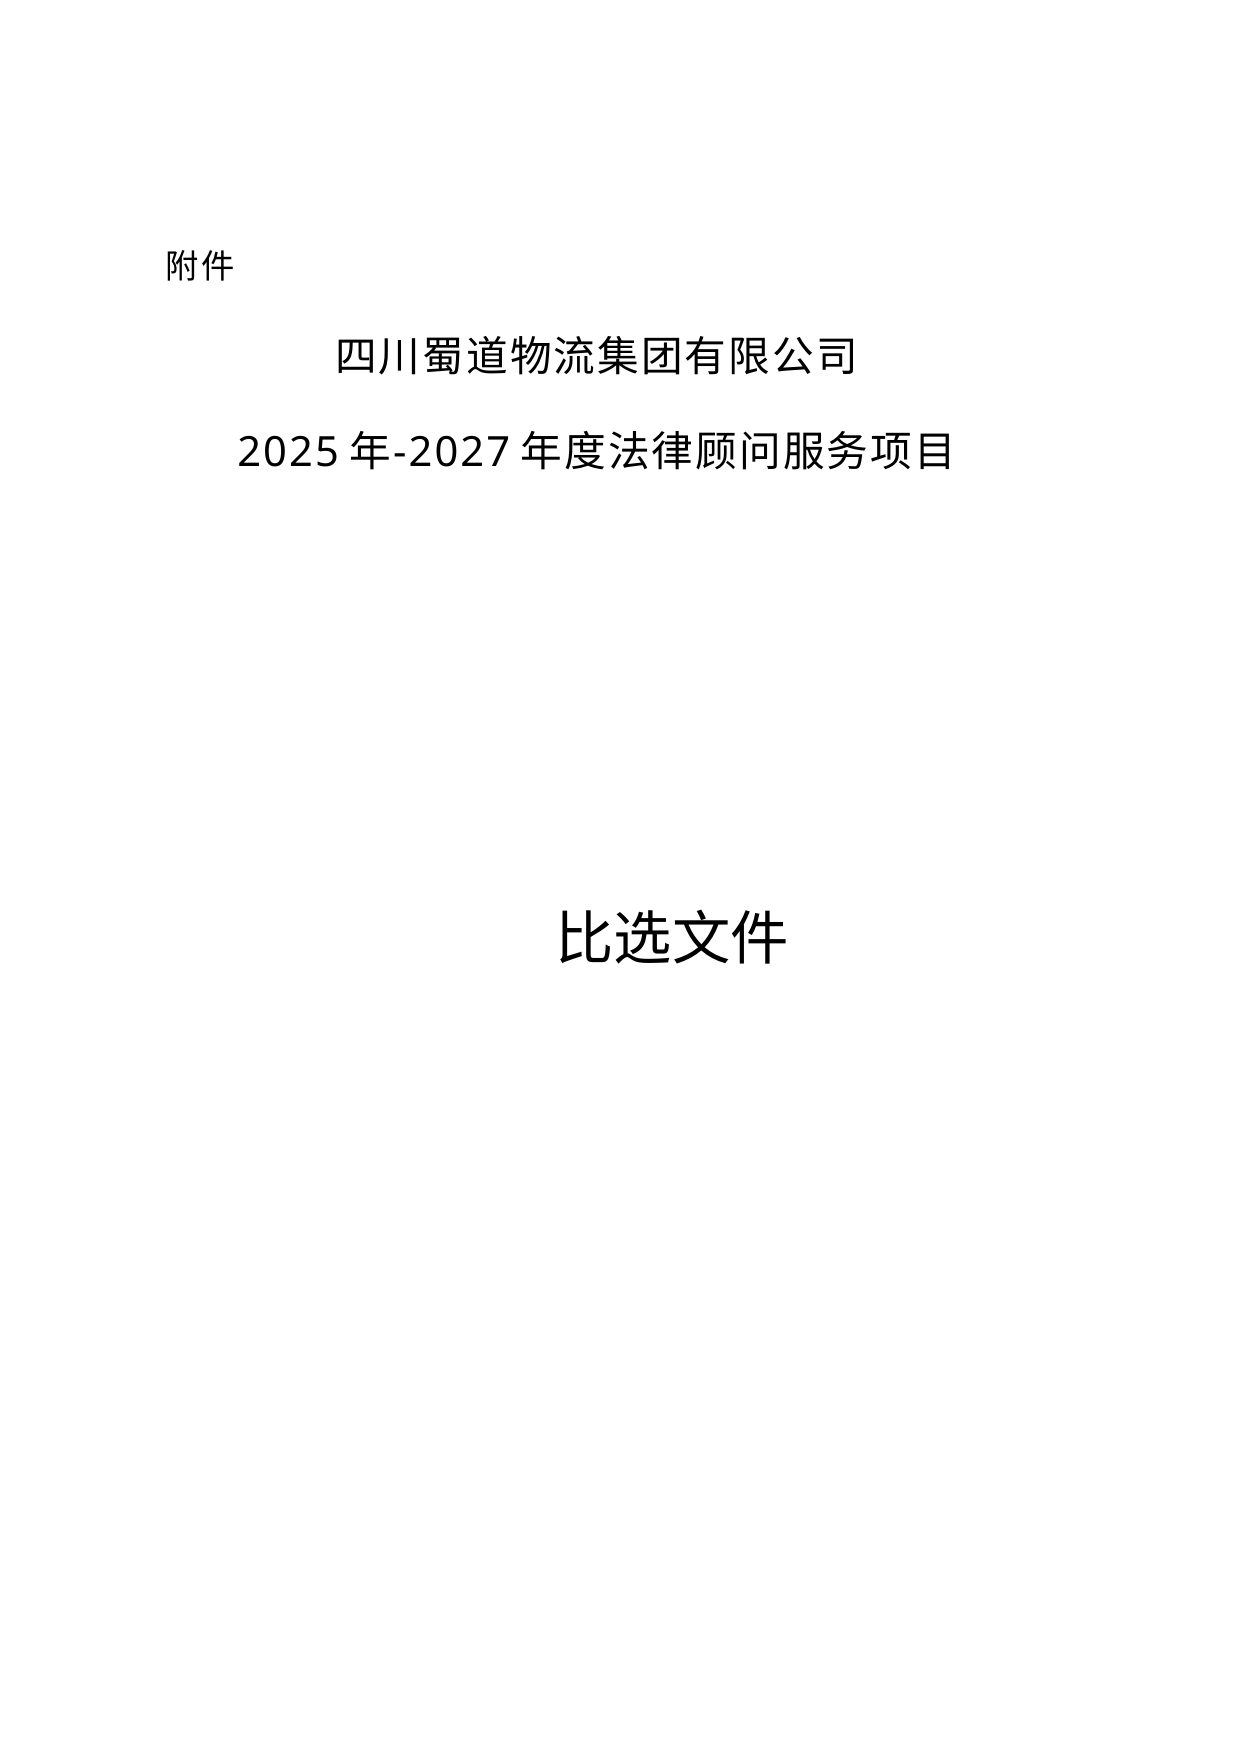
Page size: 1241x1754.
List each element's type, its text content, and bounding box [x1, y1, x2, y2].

text 四川蜀道物流集团有限公司 [165, 320, 1028, 385]
text 2025年-2027年度法律顾问服务项目 [165, 416, 1028, 481]
text 附件 [165, 231, 1028, 296]
text 比选文件 [165, 885, 1087, 982]
